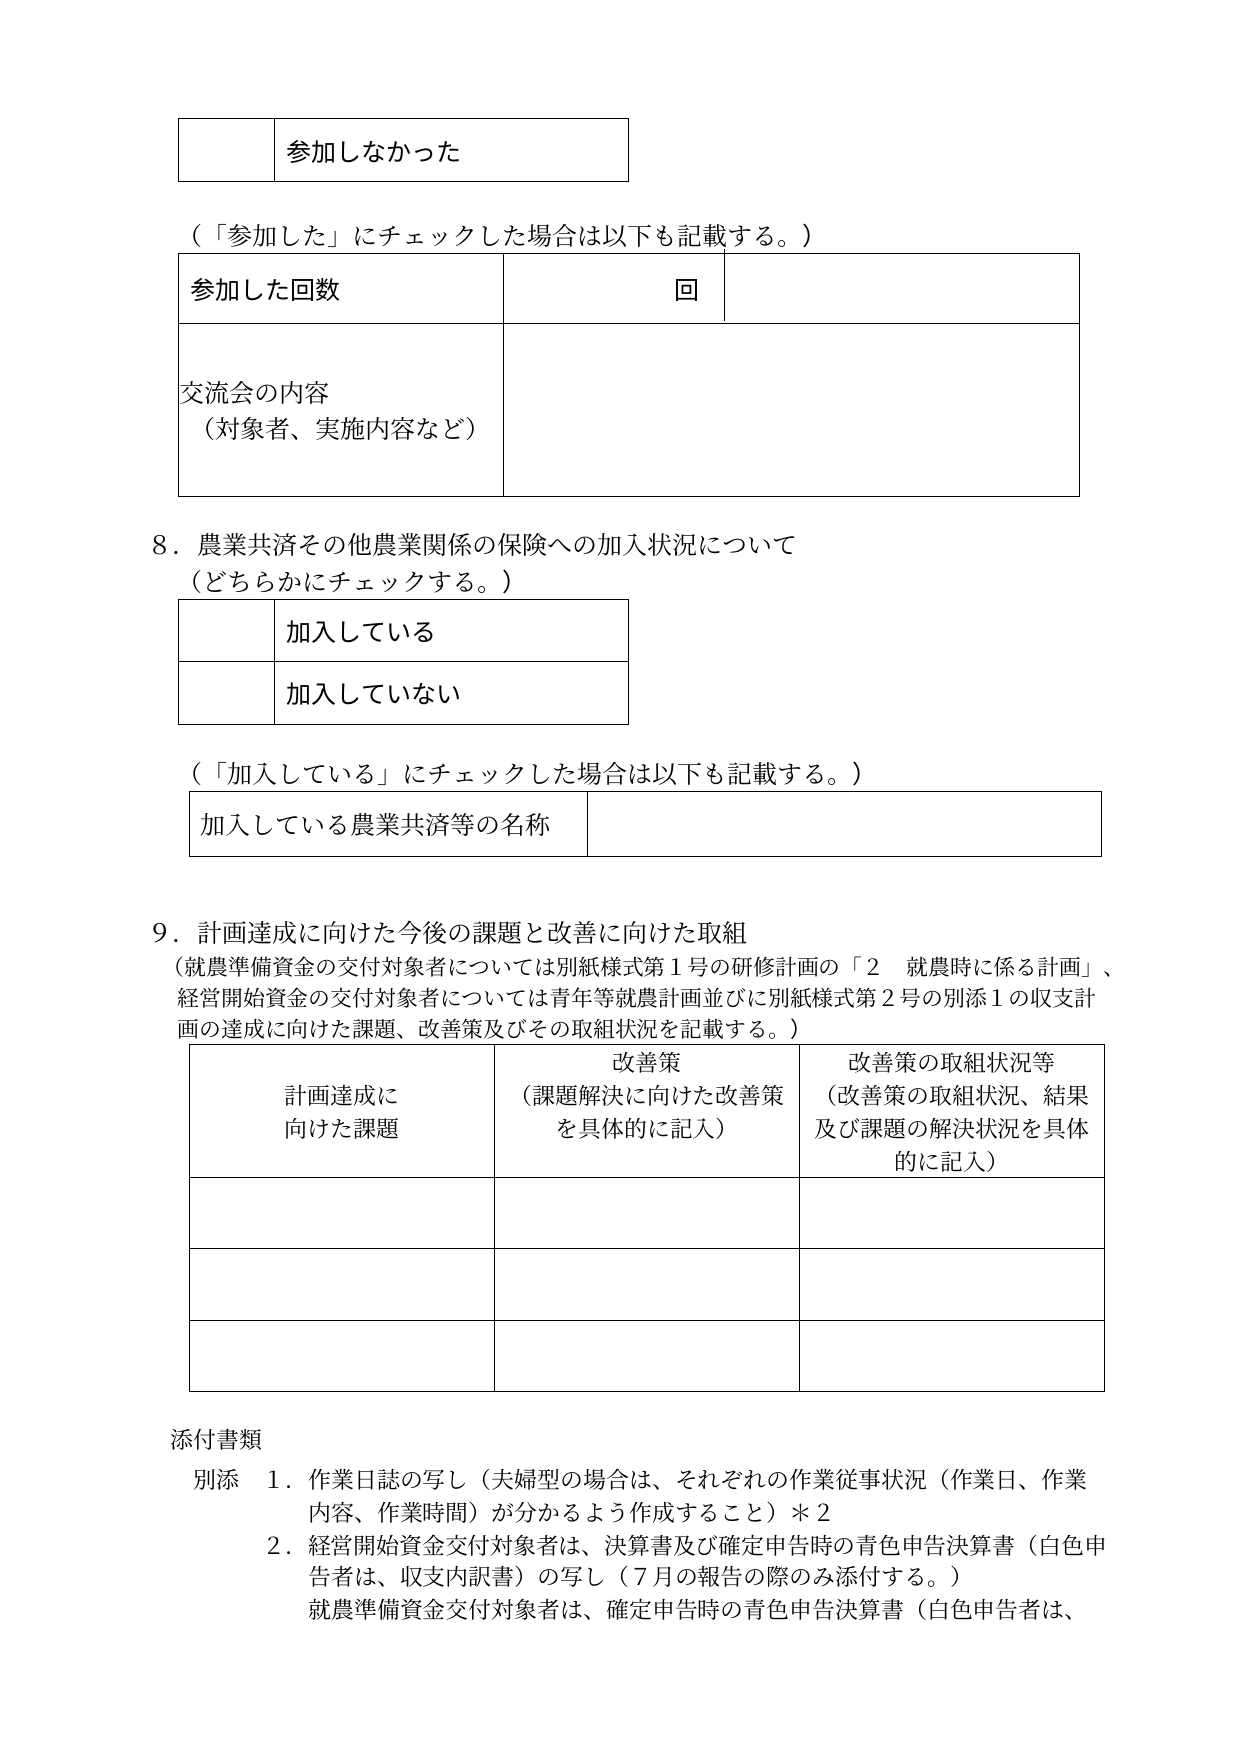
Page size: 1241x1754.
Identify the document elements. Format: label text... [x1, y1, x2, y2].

table_cell [504, 324, 1079, 496]
table_header 改善策の取組状況等 （改善策の取組状況、結果及び課題の解決状況を具体的に記入） [800, 1045, 1104, 1177]
table_cell [800, 1178, 1104, 1248]
table_cell [190, 1249, 494, 1320]
text ２．経営開始資金交付対象者は、決算書及び確定申告時の青色申告決算書（白色申告者は、収支内訳書）の写し（７月の報告の際のみ添付する。） [171, 1530, 1107, 1592]
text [171, 1593, 1107, 1624]
table_header [179, 600, 274, 661]
text （「参加した」にチェックした場合は以下も記載する。） [147, 216, 1107, 252]
text （「加入している」にチェックした場合は以下も記載する。） [147, 755, 1107, 791]
text ８．農業共済その他農業関係の保険への加入状況について [148, 526, 1107, 562]
table_header 加入している [275, 600, 628, 661]
table_cell [179, 662, 274, 723]
text （どちらかにチェックする。） [148, 562, 1107, 598]
table_cell 参加しなかった [275, 119, 628, 181]
text （就農準備資金の交付対象者については別紙様式第１号の研修計画の「２ 就農時に係る計画」、経営開始資金の交付対象者については青年等就農計画並びに別紙様式第２号の別添１の収支計画の達成に向けた課題、改善策及びその取組状況を記載する。） [162, 950, 1107, 1044]
table_cell [495, 1178, 799, 1248]
text 添付書類 [171, 1422, 1107, 1455]
table_header 加入している農業共済等の名称 [190, 792, 587, 856]
table_cell [179, 119, 274, 181]
table_cell 交流会の内容 （対象者、実施内容など） [179, 324, 503, 496]
table_cell [800, 1321, 1104, 1391]
table_cell 加入していない [275, 662, 628, 723]
table_cell [190, 1178, 494, 1248]
table_cell [495, 1321, 799, 1391]
text ９．計画達成に向けた今後の課題と改善に向けた取組 [148, 914, 1107, 950]
table_header 計画達成に 向けた課題 [190, 1045, 494, 1177]
table_header 参加した回数 [179, 254, 503, 322]
table_cell [190, 1321, 494, 1391]
table_header [588, 792, 1101, 856]
table_header 改善策 （課題解決に向けた改善策を具体的に記入） [495, 1045, 799, 1177]
table_cell [495, 1249, 799, 1320]
text 別添 １．作業日誌の写し（夫婦型の場合は、それぞれの作業従事状況（作業日、作業内容、作業時間）が分かるよう作成すること）＊２ [171, 1462, 1107, 1528]
table_cell [800, 1249, 1104, 1320]
table_header 回 [504, 254, 1079, 322]
